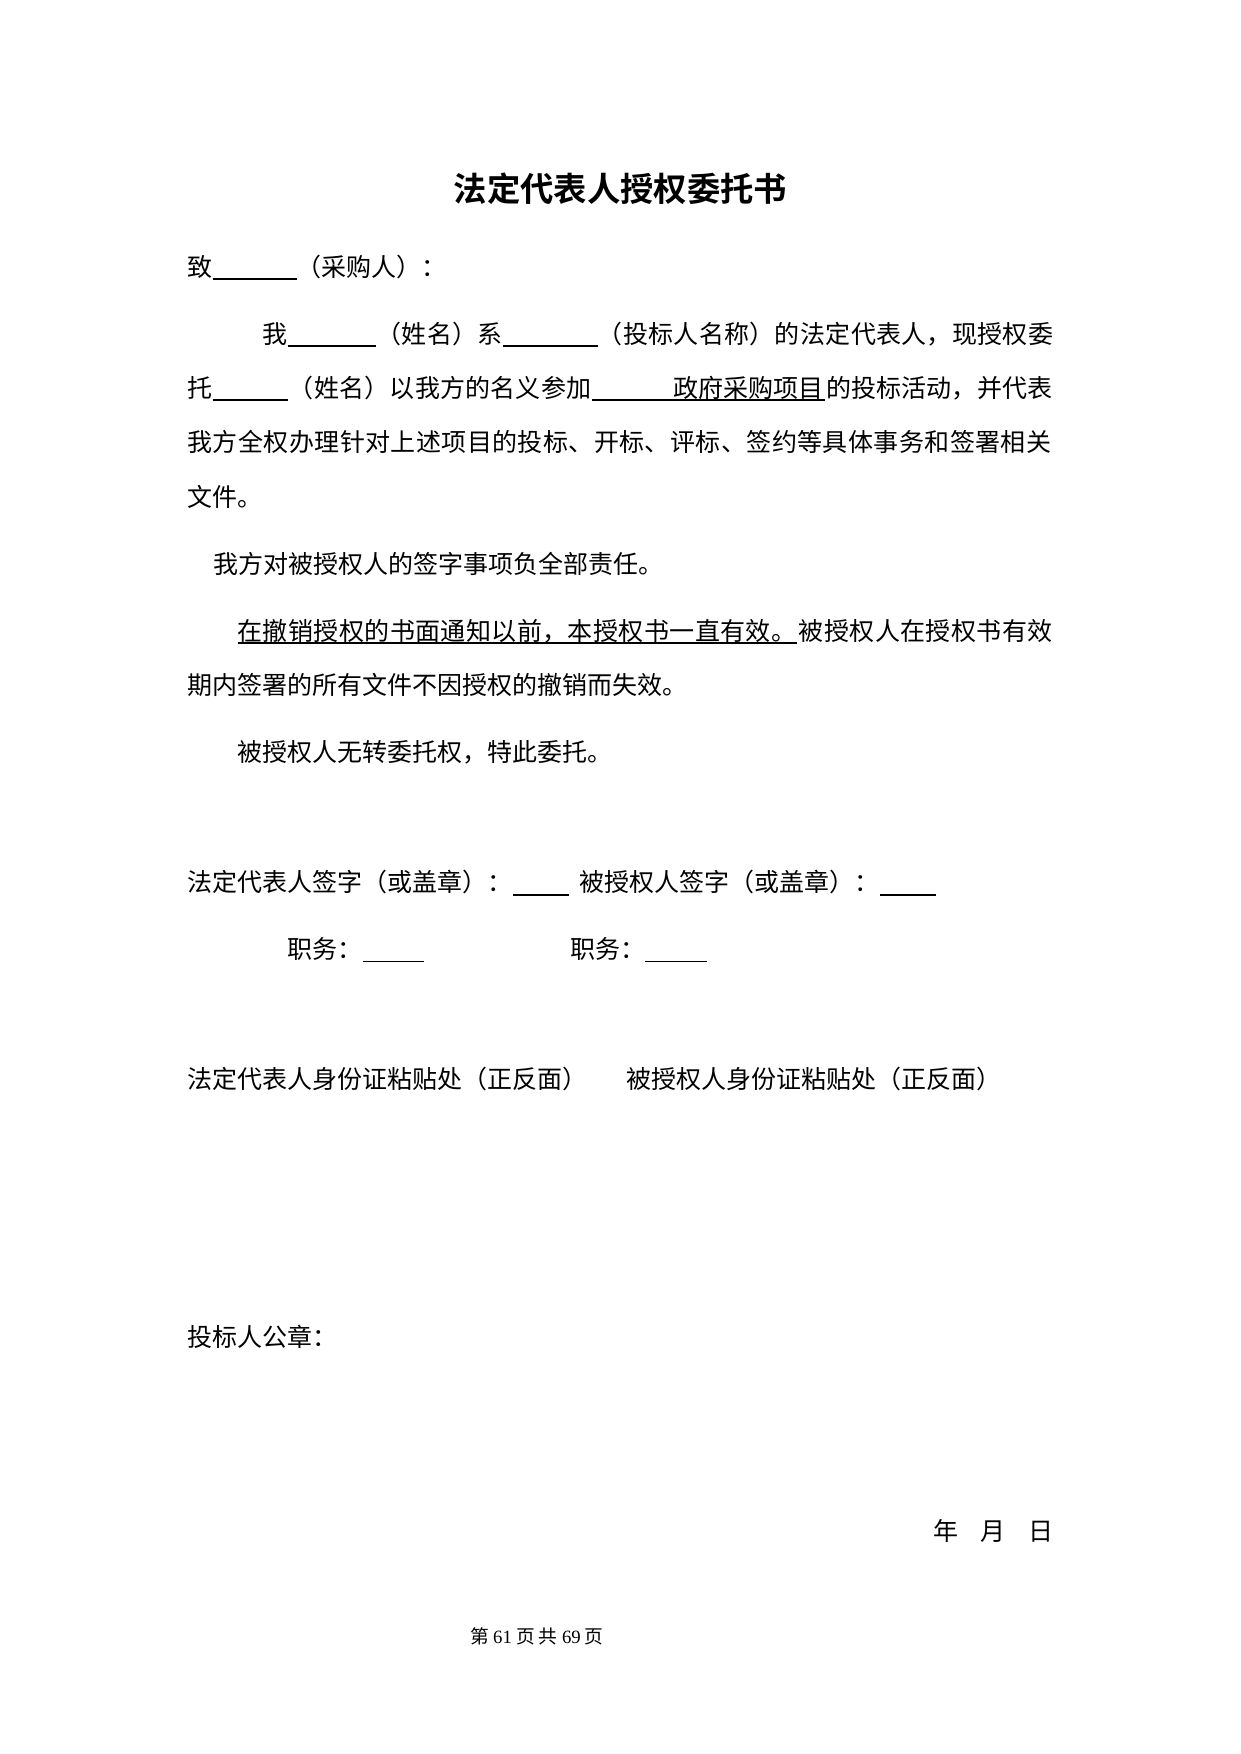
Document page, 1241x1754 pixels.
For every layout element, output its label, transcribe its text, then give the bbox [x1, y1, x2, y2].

text 在撤销授权的书面通知以前，本授权书一直有效。被授权人在授权书有效期内签署的所有文件不因授权的撤销而失效。 [187, 611, 1053, 702]
text 投标人公章： [187, 1317, 1053, 1354]
text 法定代表人签字（或盖章）： 被授权人签字（或盖章）： [187, 863, 1053, 899]
text 法定代表人授权委托书 [187, 162, 1053, 211]
text 我 （姓名）系 （投标人名称）的法定代表人，现授权委托 （姓名）以我方的名义参加 政府采购项目的投标活动，并代表我方全权办理针对上述项目的投标、开标、评标、签约等具体事务和签署相关文件。 [187, 314, 1053, 513]
text 我方对被授权人的签字事项负全部责任。 [187, 544, 1053, 580]
text 致 （采购人）： [187, 247, 1053, 283]
text 职务： 职务： [187, 929, 1053, 966]
text 被授权人无转委托权，特此委托。 [187, 732, 1053, 768]
text 法定代表人身份证粘贴处（正反面） 被授权人身份证粘贴处（正反面） [187, 1060, 1053, 1096]
text 年 月 日 [187, 1511, 1053, 1548]
